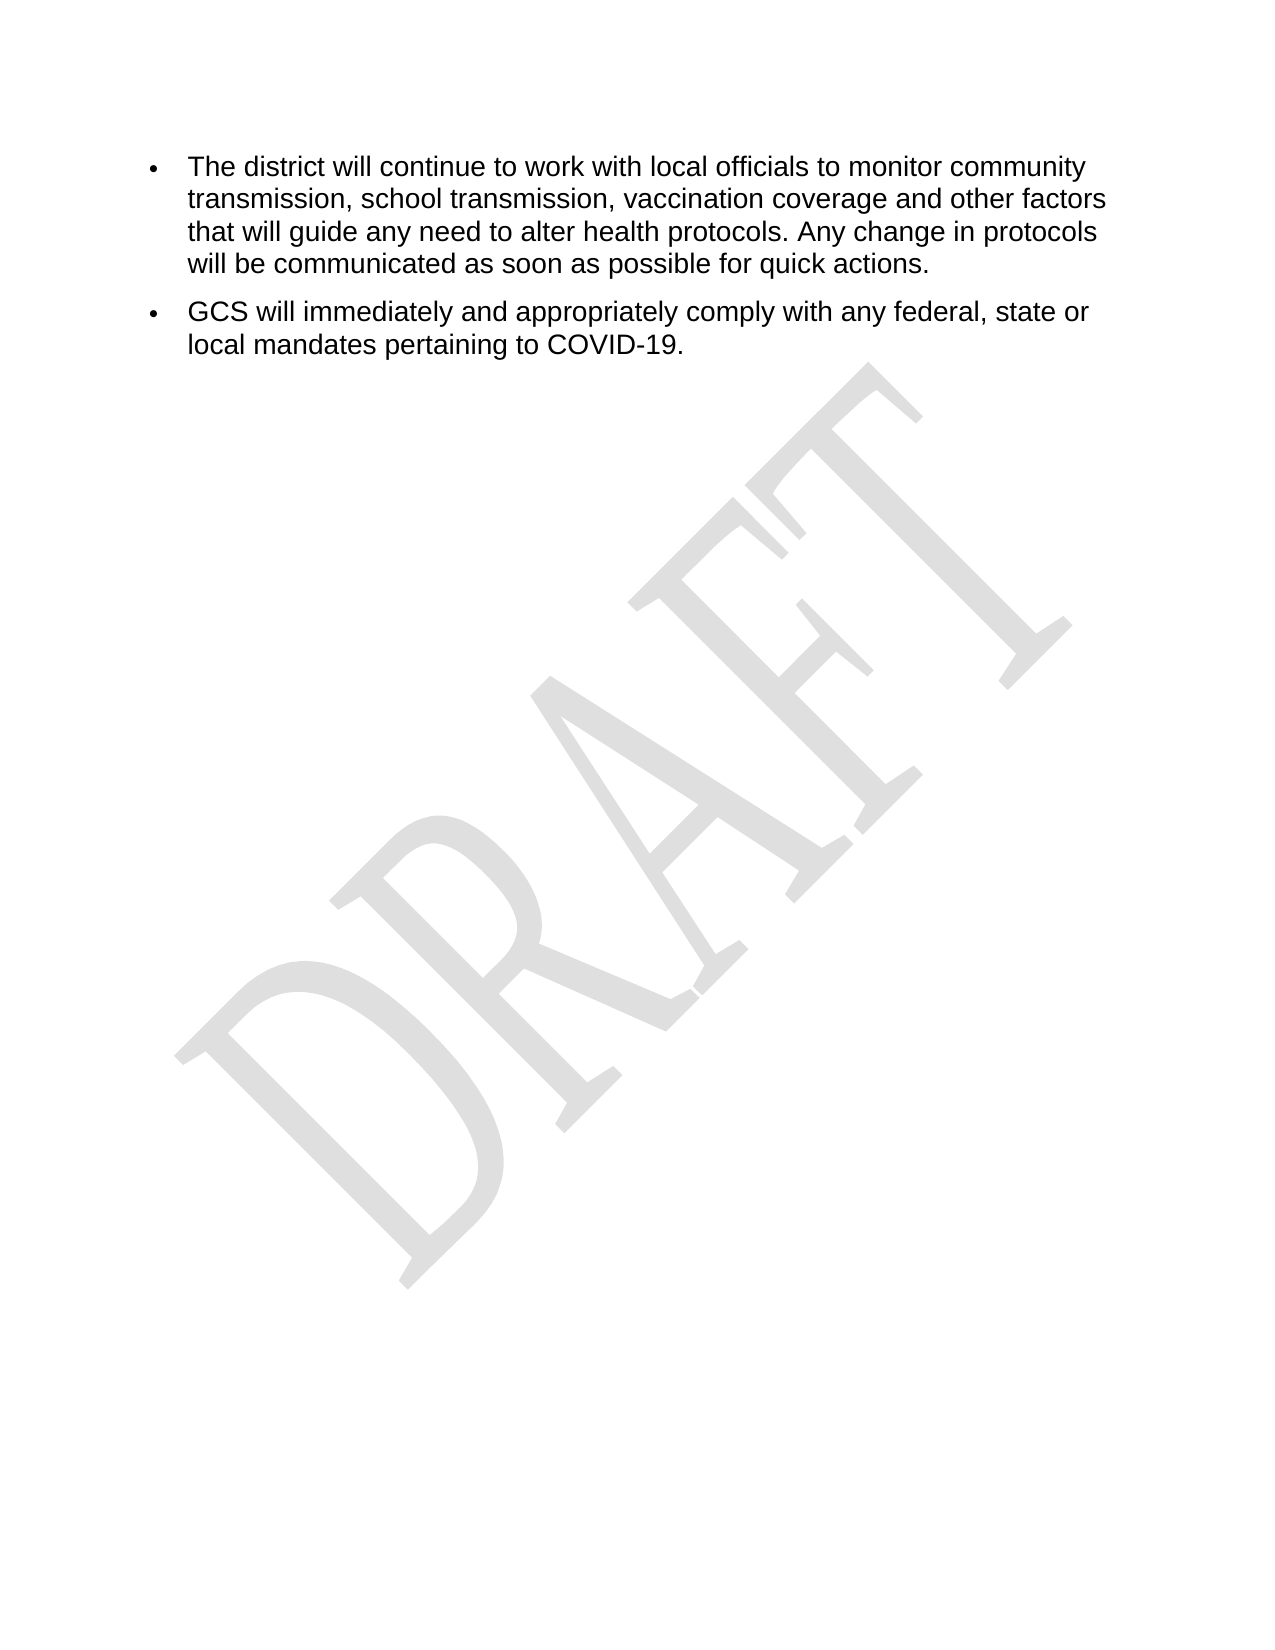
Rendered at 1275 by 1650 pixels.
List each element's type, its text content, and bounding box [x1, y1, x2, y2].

list GCS will immediately and appropriately comply with any federal, state or local mandates pertaining to COVID-19. [150, 295, 1125, 360]
list The district will continue to work with local officials to monitor community transmission, school transmission, vaccination coverage and other factors that will guide any need to alter health protocols. Any change in protocols will be communicated as soon as possible for quick actions. [150, 150, 1125, 279]
